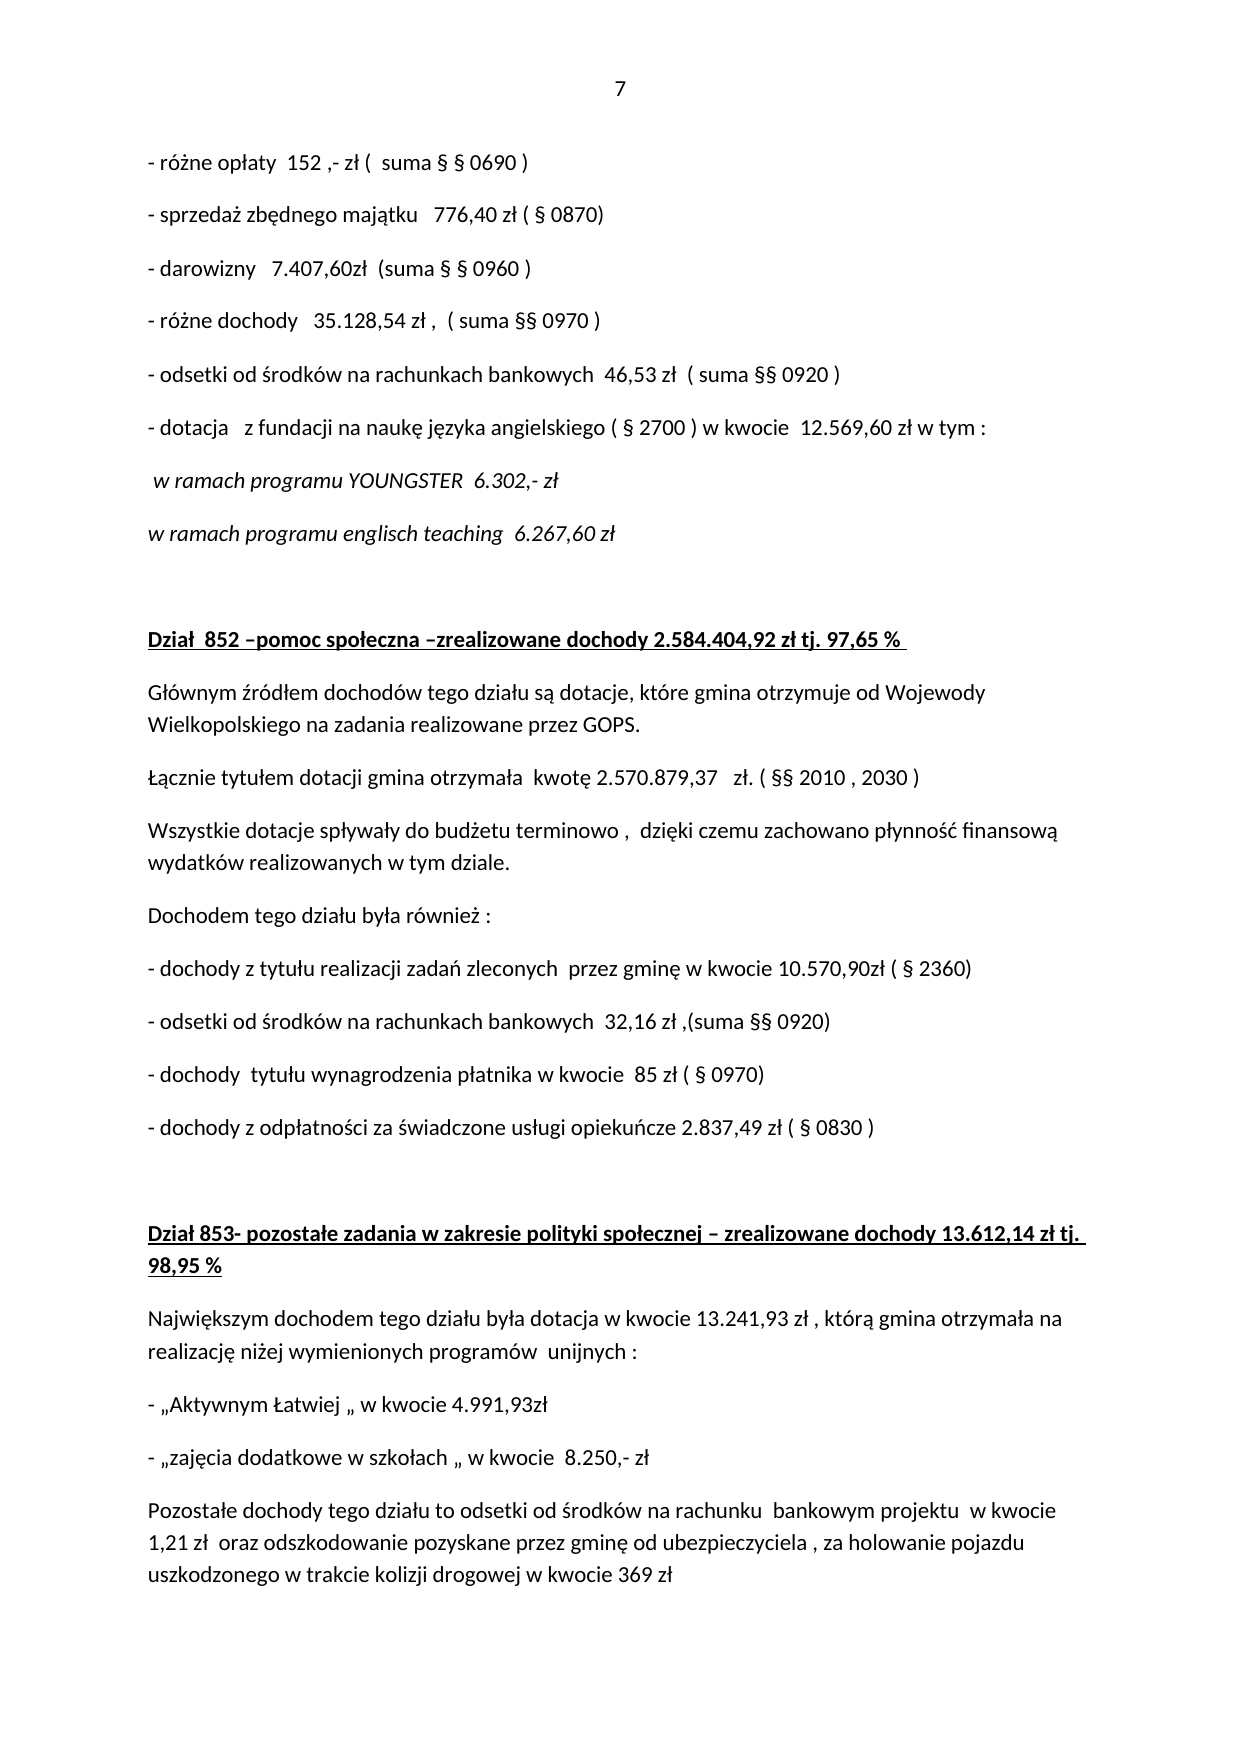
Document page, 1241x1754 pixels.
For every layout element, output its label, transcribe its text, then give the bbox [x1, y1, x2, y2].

text w ramach programu englisch teaching 6.267,60 zł [148, 519, 1093, 547]
text - różne dochody 35.128,54 zł , ( suma §§ 0970 ) [148, 307, 1093, 335]
text Dział 852 –pomoc społeczna –zrealizowane dochody 2.584.404,92 zł tj. 97,65 % [148, 625, 1093, 653]
text Pozostałe dochody tego działu to odsetki od środków na rachunku bankowym projektu w kwocie 1,21 zł oraz odszkodowanie pozyskane przez gminę od ubezpieczyciela , za holowanie pojazdu uszkodzonego w trakcie kolizji drogowej w kwocie 369 zł [148, 1496, 1093, 1588]
text - odsetki od środków na rachunkach bankowych 46,53 zł ( suma §§ 0920 ) [148, 360, 1093, 388]
text - dochody tytułu wynagrodzenia płatnika w kwocie 85 zł ( § 0970) [148, 1060, 1093, 1088]
text - sprzedaż zbędnego majątku 776,40 zł ( § 0870) [148, 201, 1093, 229]
text - „zajęcia dodatkowe w szkołach „ w kwocie 8.250,- zł [148, 1443, 1093, 1471]
text Największym dochodem tego działu była dotacja w kwocie 13.241,93 zł , którą gmina otrzymała na realizację niżej wymienionych programów unijnych : [148, 1304, 1093, 1365]
text Głównym źródłem dochodów tego działu są dotacje, które gmina otrzymuje od Wojewody Wielkopolskiego na zadania realizowane przez GOPS. [148, 678, 1093, 738]
text Łącznie tytułem dotacji gmina otrzymała kwotę 2.570.879,37 zł. ( §§ 2010 , 2030 ) [148, 763, 1093, 791]
text Dochodem tego działu była również : [148, 901, 1093, 929]
text - „Aktywnym Łatwiej „ w kwocie 4.991,93zł [148, 1390, 1093, 1418]
text - odsetki od środków na rachunkach bankowych 32,16 zł ,(suma §§ 0920) [148, 1007, 1093, 1035]
text - różne opłaty 152 ,- zł ( suma § § 0690 ) [148, 148, 1093, 176]
text - dochody z odpłatności za świadczone usługi opiekuńcze 2.837,49 zł ( § 0830 ) [148, 1113, 1093, 1141]
text - dotacja z fundacji na naukę języka angielskiego ( § 2700 ) w kwocie 12.569,60 zł w tym : [148, 413, 1093, 441]
text - dochody z tytułu realizacji zadań zleconych przez gminę w kwocie 10.570,90zł ( § 2360) [148, 954, 1093, 982]
text w ramach programu YOUNGSTER 6.302,- zł [148, 466, 1093, 494]
text Dział 853- pozostałe zadania w zakresie polityki społecznej – zrealizowane dochody 13.612,14 zł tj. 98,95 % [148, 1219, 1093, 1279]
text Wszystkie dotacje spływały do budżetu terminowo , dzięki czemu zachowano płynność finansową wydatków realizowanych w tym dziale. [148, 816, 1093, 876]
text - darowizny 7.407,60zł (suma § § 0960 ) [148, 254, 1093, 282]
